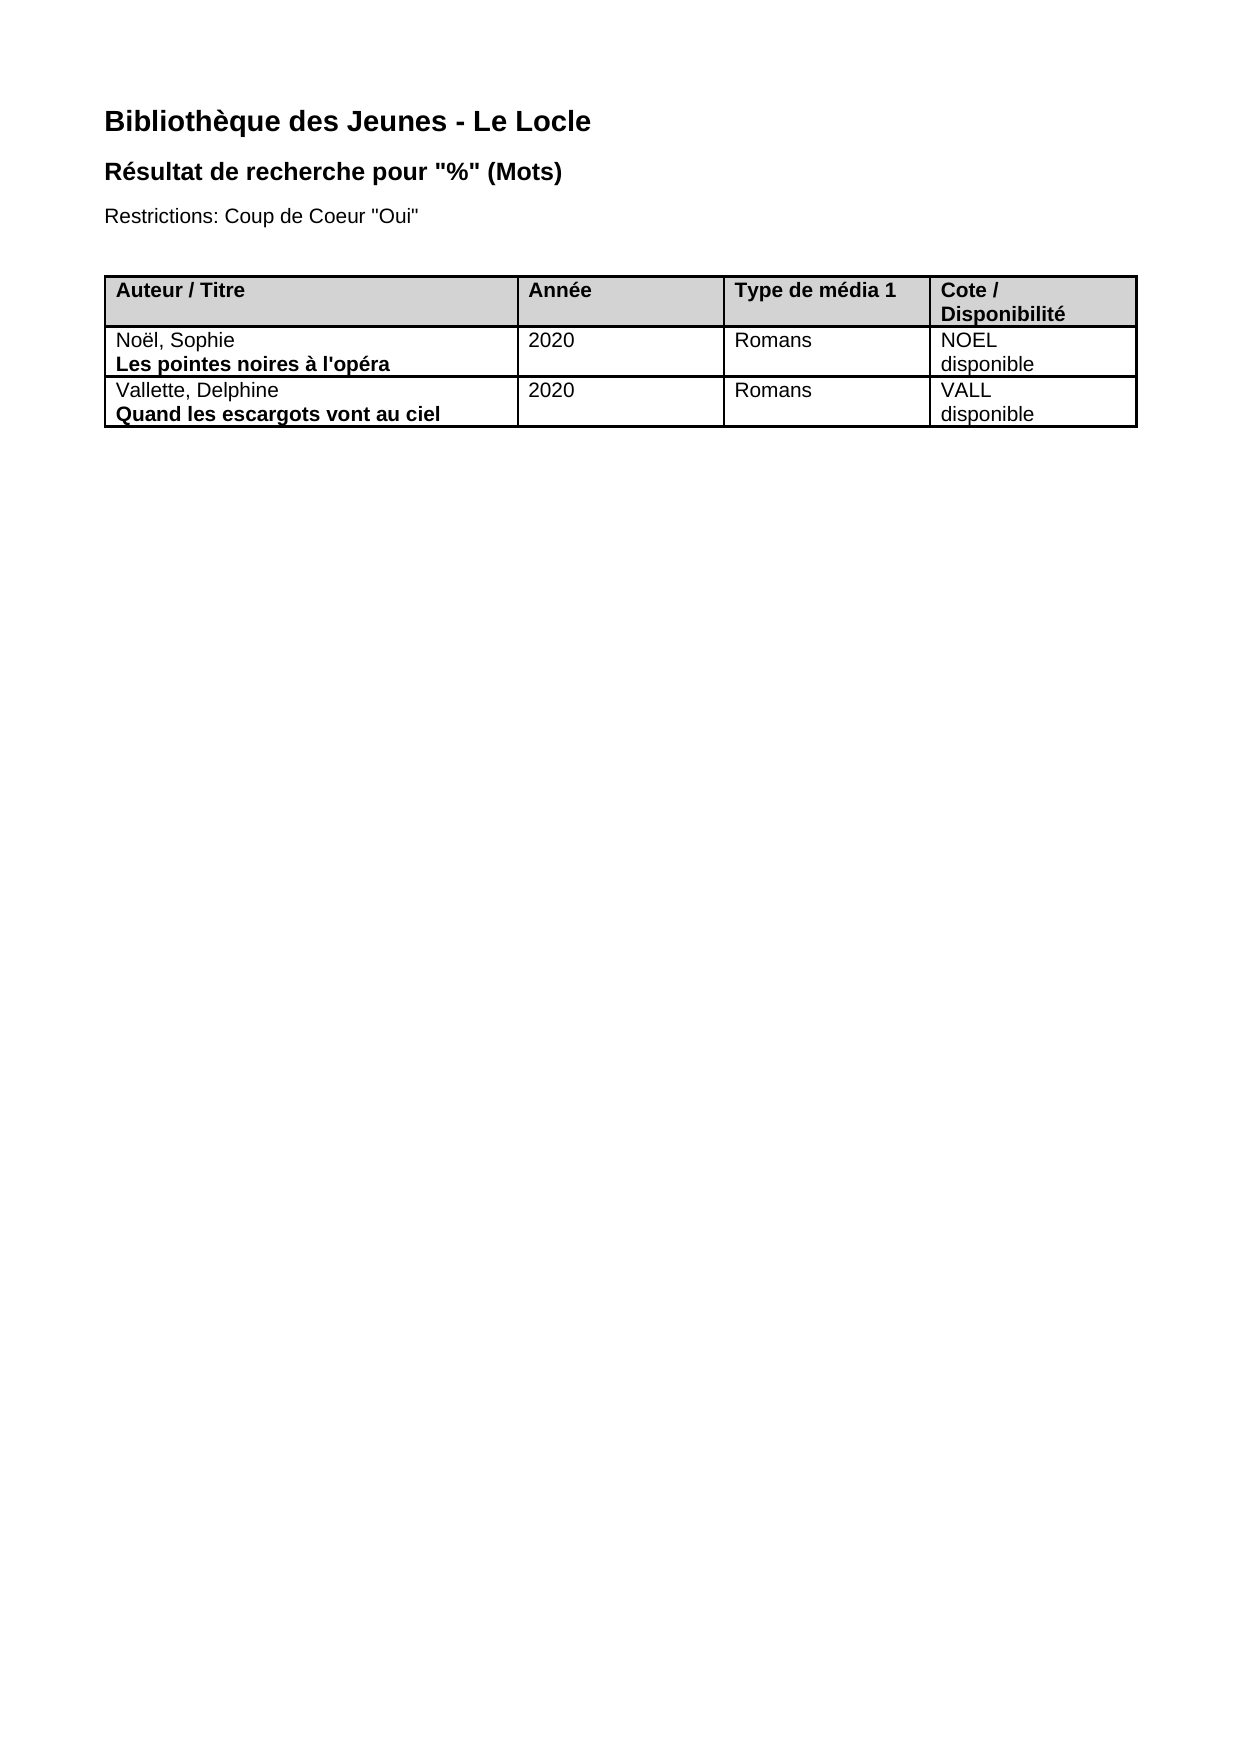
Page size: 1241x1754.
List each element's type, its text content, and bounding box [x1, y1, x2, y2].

table_cell Romans [725, 328, 929, 375]
table_header Cote / Disponibilité [931, 278, 1135, 325]
table_cell Noël, Sophie Les pointes noires à l'opéra [106, 328, 517, 375]
table_header Type de média 1 [725, 278, 929, 325]
table_header Année [519, 278, 723, 325]
table_cell VALL disponible [931, 378, 1135, 425]
table_cell Romans [725, 378, 929, 425]
text Résultat de recherche pour "%" (Mots) [104, 156, 1136, 185]
table_cell NOEL disponible [931, 328, 1135, 375]
table_cell Vallette, Delphine Quand les escargots vont au ciel [106, 378, 517, 425]
text Bibliothèque des Jeunes - Le Locle [104, 104, 1136, 138]
table_header Auteur / Titre [106, 278, 517, 325]
text Restrictions: Coup de Coeur "Oui" [104, 204, 1136, 228]
table_cell 2020 [519, 328, 723, 375]
table_cell 2020 [519, 378, 723, 425]
